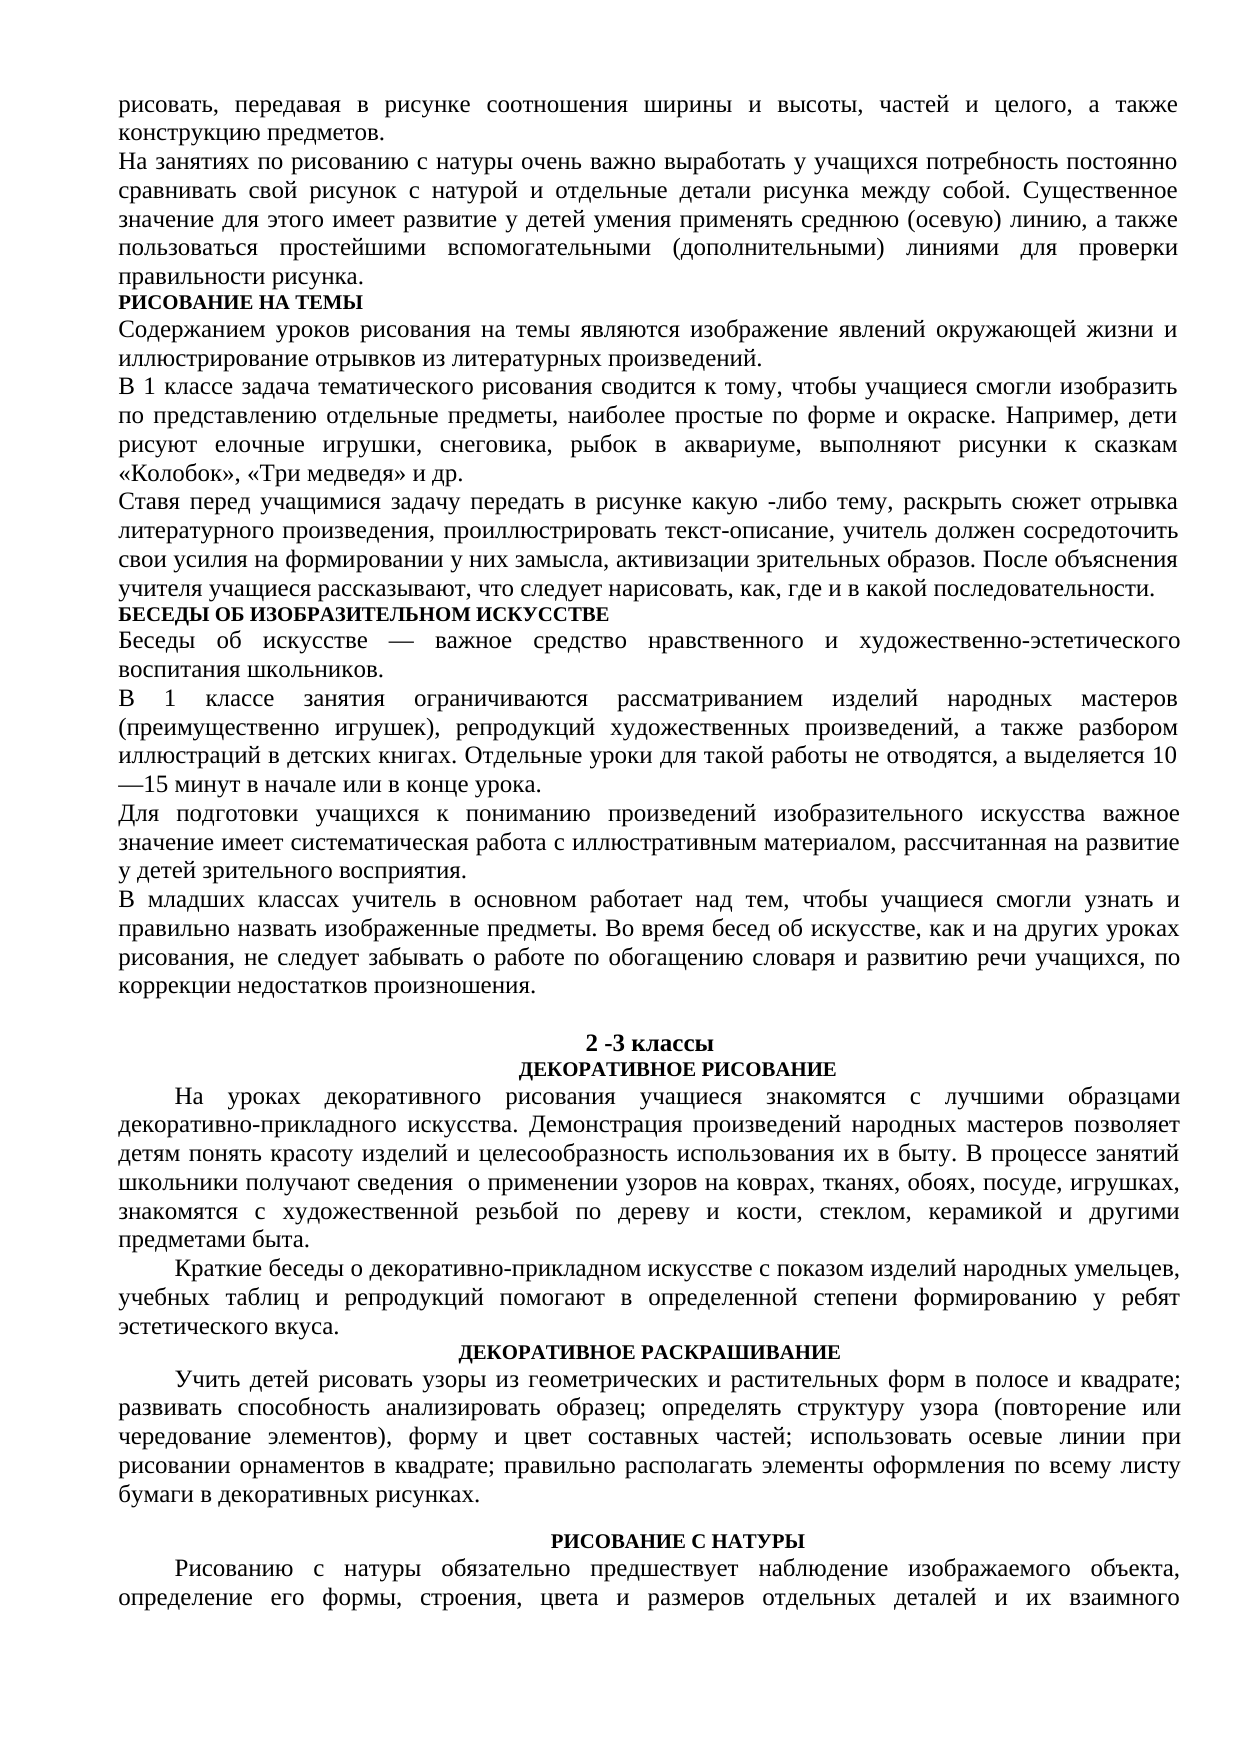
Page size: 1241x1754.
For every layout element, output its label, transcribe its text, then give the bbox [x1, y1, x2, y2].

text Ставя перед учащимися задачу передать в рисунке какую -либо тему, раскрыть сюжет отрывка литературного произведения, проиллюстрировать текст-описание, учитель должен сосредоточить свои усилия на формировании у них замысла, активизации зрительных образов. После объяснения учителя учащиеся рассказывают, что следует нарисовать, как, где и в какой последовательности. [118, 486, 1179, 601]
text Для подготовки учащихся к пониманию произведений изобразительного искусства важное значение имеет систематическая работа с иллюстративным материалом, рассчитанная на развитие у детей зрительного восприятия. [118, 798, 1181, 884]
text ДЕКОРАТИВНОЕ РАСКРАШИВАНИЕ [118, 1339, 1181, 1364]
text Краткие беседы о декоративно-прикладном искусстве с показом изделий народных умельцев, учебных таблиц и репродукций помогают в определенной степени формированию у ребят эстетического вкуса. [118, 1253, 1181, 1339]
text Беседы об искусстве — важное средство нравственного и художественно-эстетического воспитания школьников. [118, 626, 1181, 683]
text Учить детей рисовать узоры из геометрических и растительных форм в полосе и квадрате; развивать способность анализировать образец; определять структуру узора (повторение или чередование элементов), форму и цвет составных частей; использовать осевые линии при рисовании орнаментов в квадрате; правильно располагать элементы оформления по всему листу бумаги в декоративных рисунках. [118, 1364, 1181, 1507]
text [118, 89, 1179, 146]
text В 1 классе занятия ограничиваются рассматриванием изделий народных мастеров (преимущественно игрушек), репродукций художественных произведений, а также разбором иллюстраций в детских книгах. Отдельные уроки для такой работы не отводятся, а выделяется 10—15 минут в начале или в конце урока. [118, 683, 1179, 798]
text РИСОВАНИЕ НА ТЕМЫ [118, 290, 1179, 314]
text На занятиях по рисованию с натуры очень важно выработать у учащихся потребность постоянно сравнивать свой рисунок с натурой и отдельные детали рисунка между собой. Существенное значение для этого имеет развитие у детей умения применять среднюю (осевую) линию, а также пользоваться простейшими вспомогательными (дополнительными) линиями для проверки правильности рисунка. [118, 146, 1179, 290]
text Содержанием уроков рисования на темы являются изображение явлений окружающей жизни и иллюстрирование отрывков из литературных произведений. [118, 314, 1179, 371]
text На уроках декоративного рисования учащиеся знакомятся с лучшими образцами декоративно-прикладного искусства. Демонстрация произведений народных мастеров позволяет детям понять красоту изделий и целесообразность использования их в быту. В процессе занятий школьники получают сведения о применении узоров на коврах, тканях, обоях, посуде, игрушках, знакомятся с художественной резьбой по дереву и кости, стеклом, керамикой и другими предметами быта. [118, 1081, 1181, 1253]
text ДЕКОРАТИВНОЕ РИСОВАНИЕ [118, 1057, 1181, 1081]
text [118, 1553, 1181, 1611]
text 2 -3 классы [118, 1028, 1181, 1057]
text В 1 классе задача тематического рисования сводится к тому, чтобы учащиеся смогли изобразить по представлению отдельные предметы, наиболее простые по форме и окраске. Например, дети рисуют елочные игрушки, снеговика, рыбок в аквариуме, выполняют рисунки к сказкам «Колобок», «Три медведя» и др. [118, 371, 1179, 486]
text В младших классах учитель в основном работает над тем, чтобы учащиеся смогли узнать и правильно назвать изображенные предметы. Во время бесед об искусстве, как и на других уроках рисования, не следует забывать о работе по обогащению словаря и развитию речи учащихся, по коррекции недостатков произношения. [118, 884, 1181, 999]
text БЕСЕДЫ ОБ ИЗОБРАЗИТЕЛЬНОМ ИСКУССТВЕ [118, 601, 1181, 626]
text РИСОВАНИЕ С НАТУРЫ [118, 1529, 1181, 1553]
